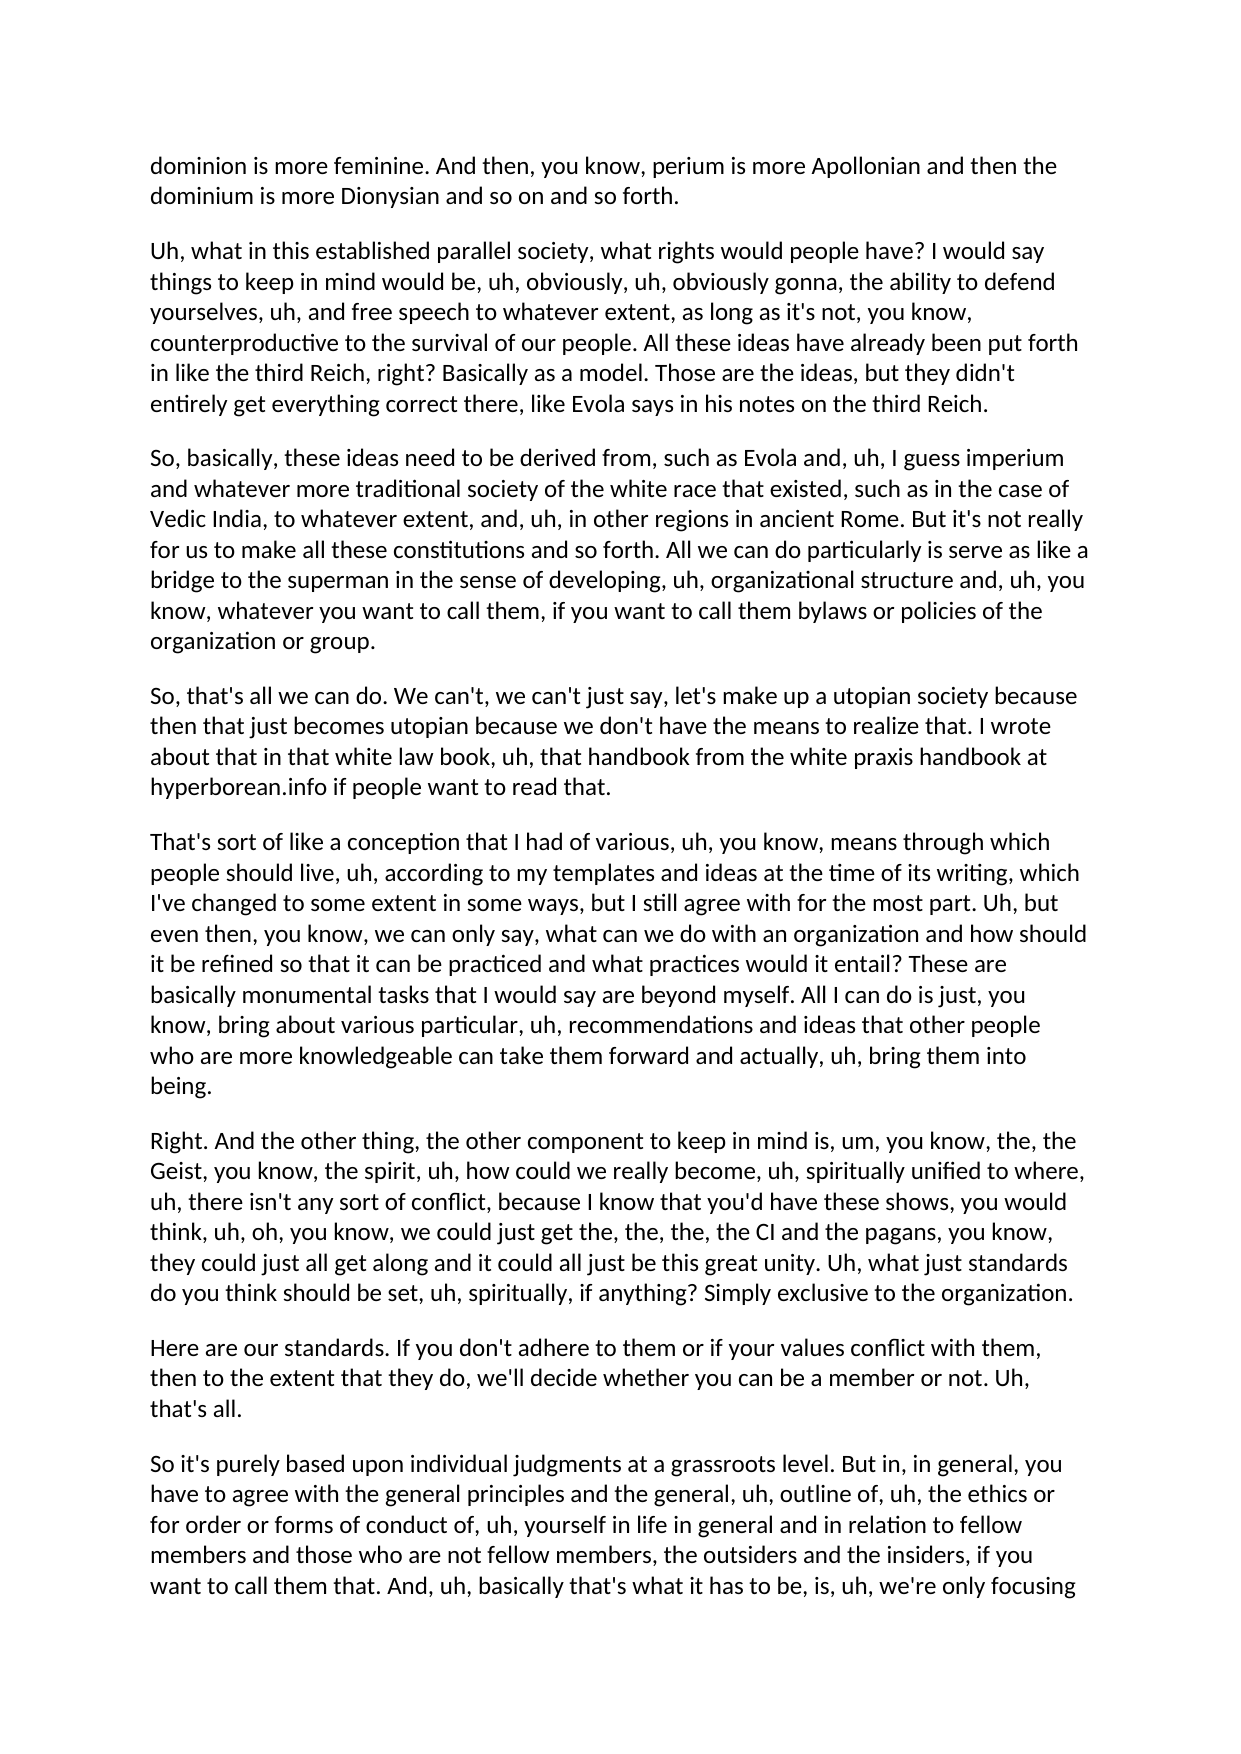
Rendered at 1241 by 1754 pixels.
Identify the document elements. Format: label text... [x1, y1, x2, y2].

text That's sort of like a conception that I had of various, uh, you know, means through which people should live, uh, according to my templates and ideas at the time of its writing, which I've changed to some extent in some ways, but I still agree with for the most part. Uh, but even then, you know, we can only say, what can we do with an organization and how should it be refined so that it can be practiced and what practices would it entail? These are basically monumental tasks that I would say are beyond myself. All I can do is just, you know, bring about various particular, uh, recommendations and ideas that other people who are more knowledgeable can take them forward and actually, uh, bring them into being. [150, 826, 1090, 1101]
text So, that's all we can do. We can't, we can't just say, let's make up a utopian society because then that just becomes utopian because we don't have the means to realize that. I wrote about that in that white law book, uh, that handbook from the white praxis handbook at hyperborean.info if people want to read that. [150, 680, 1090, 802]
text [150, 150, 1090, 211]
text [150, 1448, 1090, 1600]
text Right. And the other thing, the other component to keep in mind is, um, you know, the, the Geist, you know, the spirit, uh, how could we really become, uh, spiritually unified to where, uh, there isn't any sort of conflict, because I know that you'd have these shows, you would think, uh, oh, you know, we could just get the, the, the, the CI and the pagans, you know, they could just all get along and it could all just be this great unity. Uh, what just standards do you think should be set, uh, spiritually, if anything? Simply exclusive to the organization. [150, 1125, 1090, 1308]
text Uh, what in this established parallel society, what rights would people have? I would say things to keep in mind would be, uh, obviously, uh, obviously gonna, the ability to defend yourselves, uh, and free speech to whatever extent, as long as it's not, you know, counterproductive to the survival of our people. All these ideas have already been put forth in like the third Reich, right? Basically as a model. Those are the ideas, but they didn't entirely get everything correct there, like Evola says in his notes on the third Reich. [150, 235, 1090, 418]
text So, basically, these ideas need to be derived from, such as Evola and, uh, I guess imperium and whatever more traditional society of the white race that existed, such as in the case of Vedic India, to whatever extent, and, uh, in other regions in ancient Rome. But it's not really for us to make all these constitutions and so forth. All we can do particularly is serve as like a bridge to the superman in the sense of developing, uh, organizational structure and, uh, you know, whatever you want to call them, if you want to call them bylaws or policies of the organization or group. [150, 442, 1090, 656]
text Here are our standards. If you don't adhere to them or if your values conflict with them, then to the extent that they do, we'll decide whether you can be a member or not. Uh, that's all. [150, 1332, 1090, 1424]
